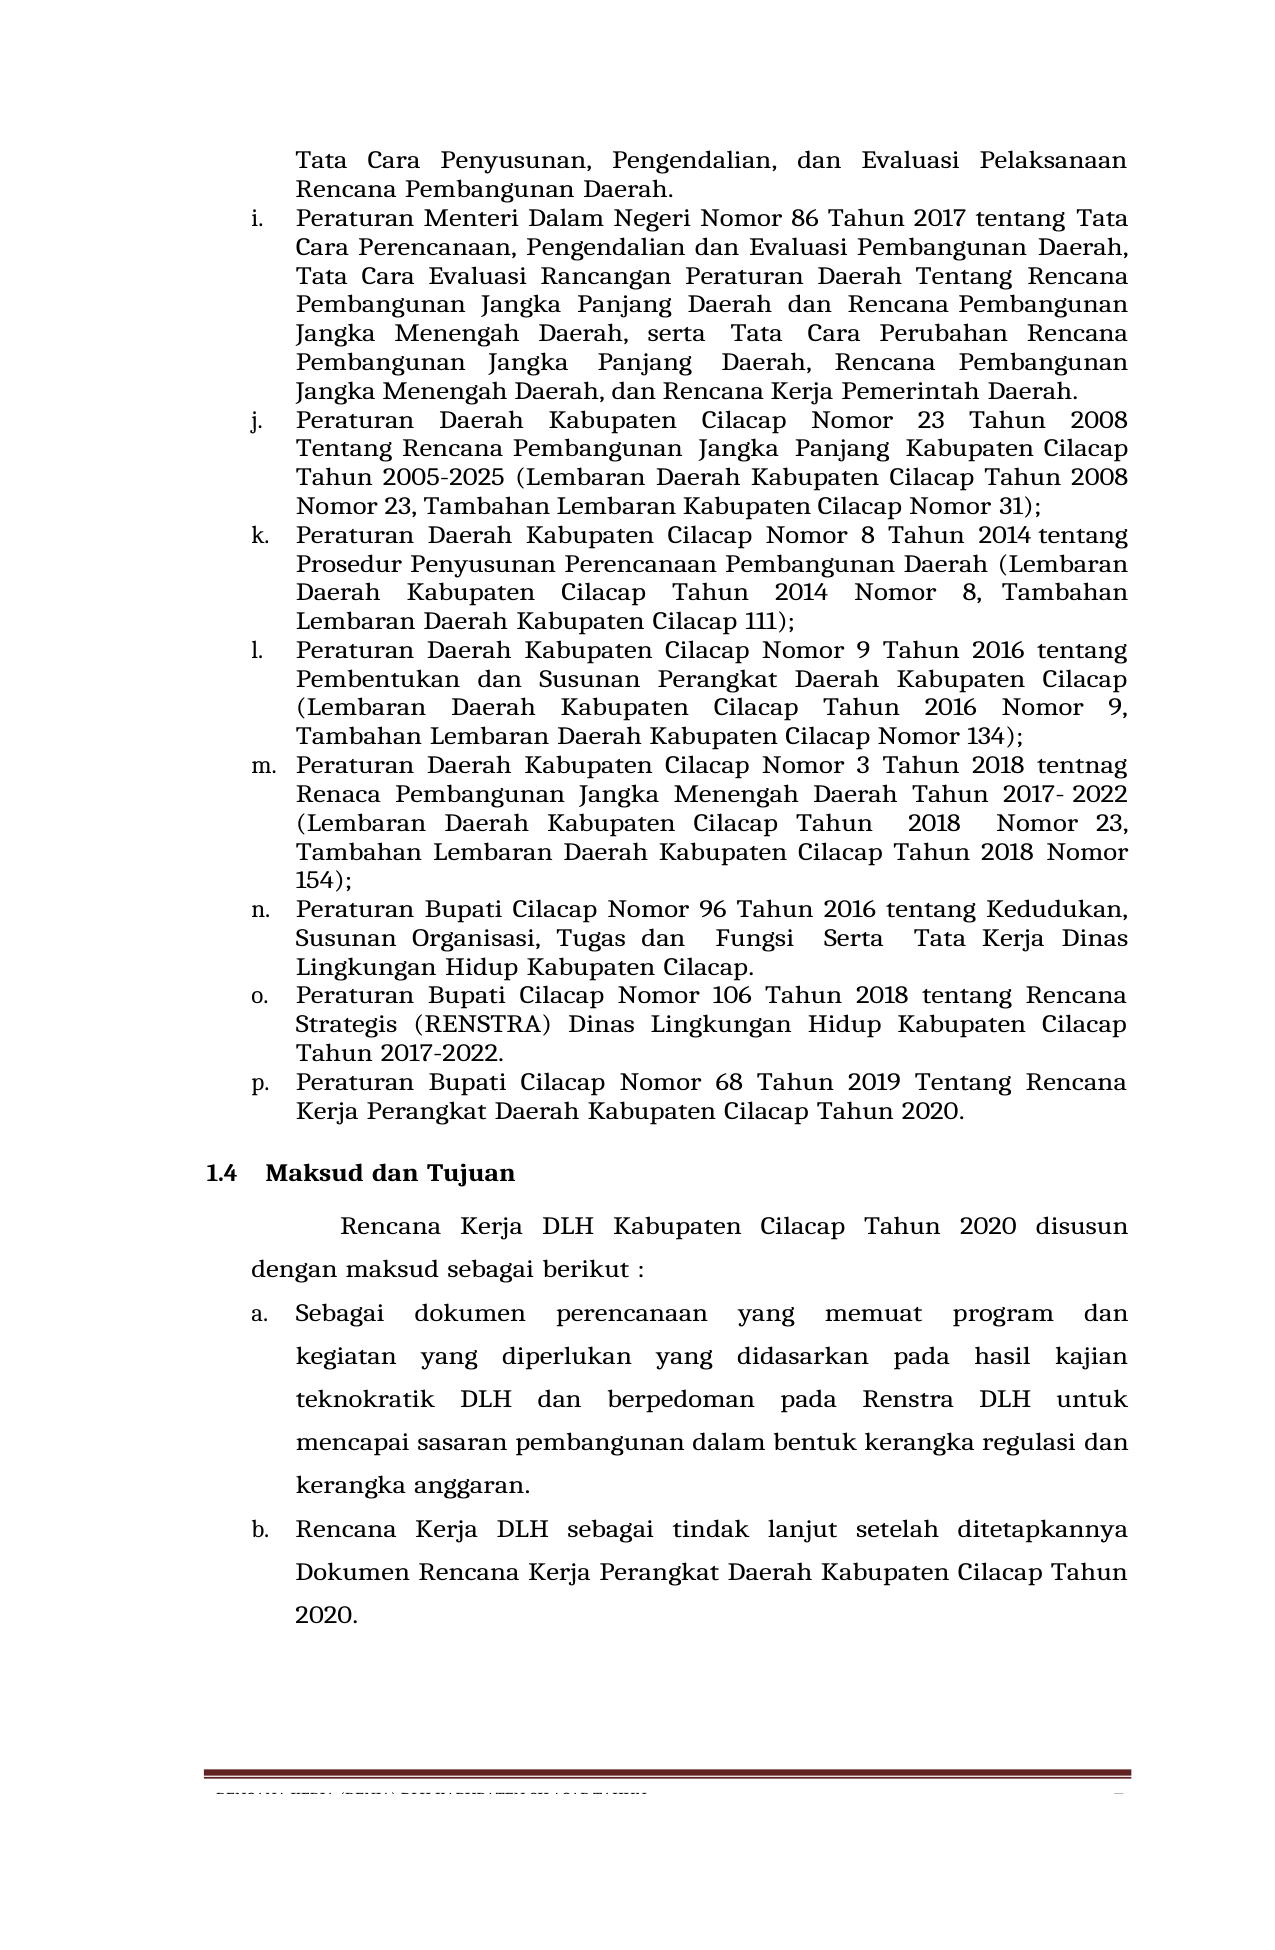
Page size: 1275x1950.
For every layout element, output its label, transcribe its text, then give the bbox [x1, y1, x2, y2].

text Tata Cara Penyusunan, Pengendalian, dan Evaluasi Pelaksanaan Rencana Pembangunan Daerah. [295, 146, 1128, 204]
list Peraturan Daerah Kabupaten Cilacap Nomor 9 Tahun 2016 tentang Pembentukan dan Susunan Perangkat Daerah Kabupaten Cilacap (Lembaran Daerah Kabupaten Cilacap Tahun 2016 Nomor 9, Tambahan Lembaran Daerah Kabupaten Cilacap Nomor 134); [251, 636, 1128, 751]
list Peraturan Bupati Cilacap Nomor 68 Tahun 2019 Tentang Rencana Kerja Perangkat Daerah Kabupaten Cilacap Tahun 2020. [251, 1068, 1128, 1125]
list Peraturan Bupati Cilacap Nomor 96 Tahun 2016 tentang Kedudukan, Susunan Organisasi, Tugas dan Fungsi Serta Tata Kerja Dinas Lingkungan Hidup Kabupaten Cilacap. [251, 895, 1128, 981]
list Peraturan Menteri Dalam Negeri Nomor 86 Tahun 2017 tentang Tata Cara Perencanaan, Pengendalian dan Evaluasi Pembangunan Daerah, Tata Cara Evaluasi Rancangan Peraturan Daerah Tentang Rencana Pembangunan Jangka Panjang Daerah dan Rencana Pembangunan Jangka Menengah Daerah, serta Tata Cara Perubahan Rencana Pembangunan Jangka Panjang Daerah, Rencana Pembangunan Jangka Menengah Daerah, dan Rencana Kerja Pemerintah Daerah. [251, 204, 1128, 405]
list Peraturan Daerah Kabupaten Cilacap Nomor 8 Tahun 2014 tentang Prosedur Penyusunan Perencanaan Pembangunan Daerah (Lembaran Daerah Kabupaten Cilacap Tahun 2014 Nomor 8, Tambahan Lembaran Daerah Kabupaten Cilacap 111); [251, 521, 1128, 636]
text Rencana Kerja DLH Kabupaten Cilacap Tahun 2020 disusun dengan maksud sebagai berikut : [251, 1212, 1128, 1284]
list Rencana Kerja DLH sebagai tindak lanjut setelah ditetapkannya Dokumen Rencana Kerja Perangkat Daerah Kabupaten Cilacap Tahun 2020. [251, 1515, 1128, 1630]
list Sebagai dokumen perencanaan yang memuat program dan kegiatan yang diperlukan yang didasarkan pada hasil kajian teknokratik DLH dan berpedoman pada Renstra DLH untuk mencapai sasaran pembangunan dalam bentuk kerangka regulasi dan kerangka anggaran. [251, 1299, 1128, 1500]
list Peraturan Daerah Kabupaten Cilacap Nomor 23 Tahun 2008 Tentang Rencana Pembangunan Jangka Panjang Kabupaten Cilacap Tahun 2005-2025 (Lembaran Daerah Kabupaten Cilacap Tahun 2008 Nomor 23, Tambahan Lembaran Kabupaten Cilacap Nomor 31); [251, 406, 1128, 521]
list Peraturan Daerah Kabupaten Cilacap Nomor 3 Tahun 2018 tentnag Renaca Pembangunan Jangka Menengah Daerah Tahun 2017- 2022 (Lembaran Daerah Kabupaten Cilacap Tahun 2018 Nomor 23, Tambahan Lembaran Daerah Kabupaten Cilacap Tahun 2018 Nomor 154); [251, 751, 1128, 895]
list Peraturan Bupati Cilacap Nomor 106 Tahun 2018 tentang Rencana Strategis (RENSTRA) Dinas Lingkungan Hidup Kabupaten Cilacap Tahun 2017-2022. [251, 981, 1128, 1068]
list Maksud dan Tujuan [207, 1158, 1150, 1187]
